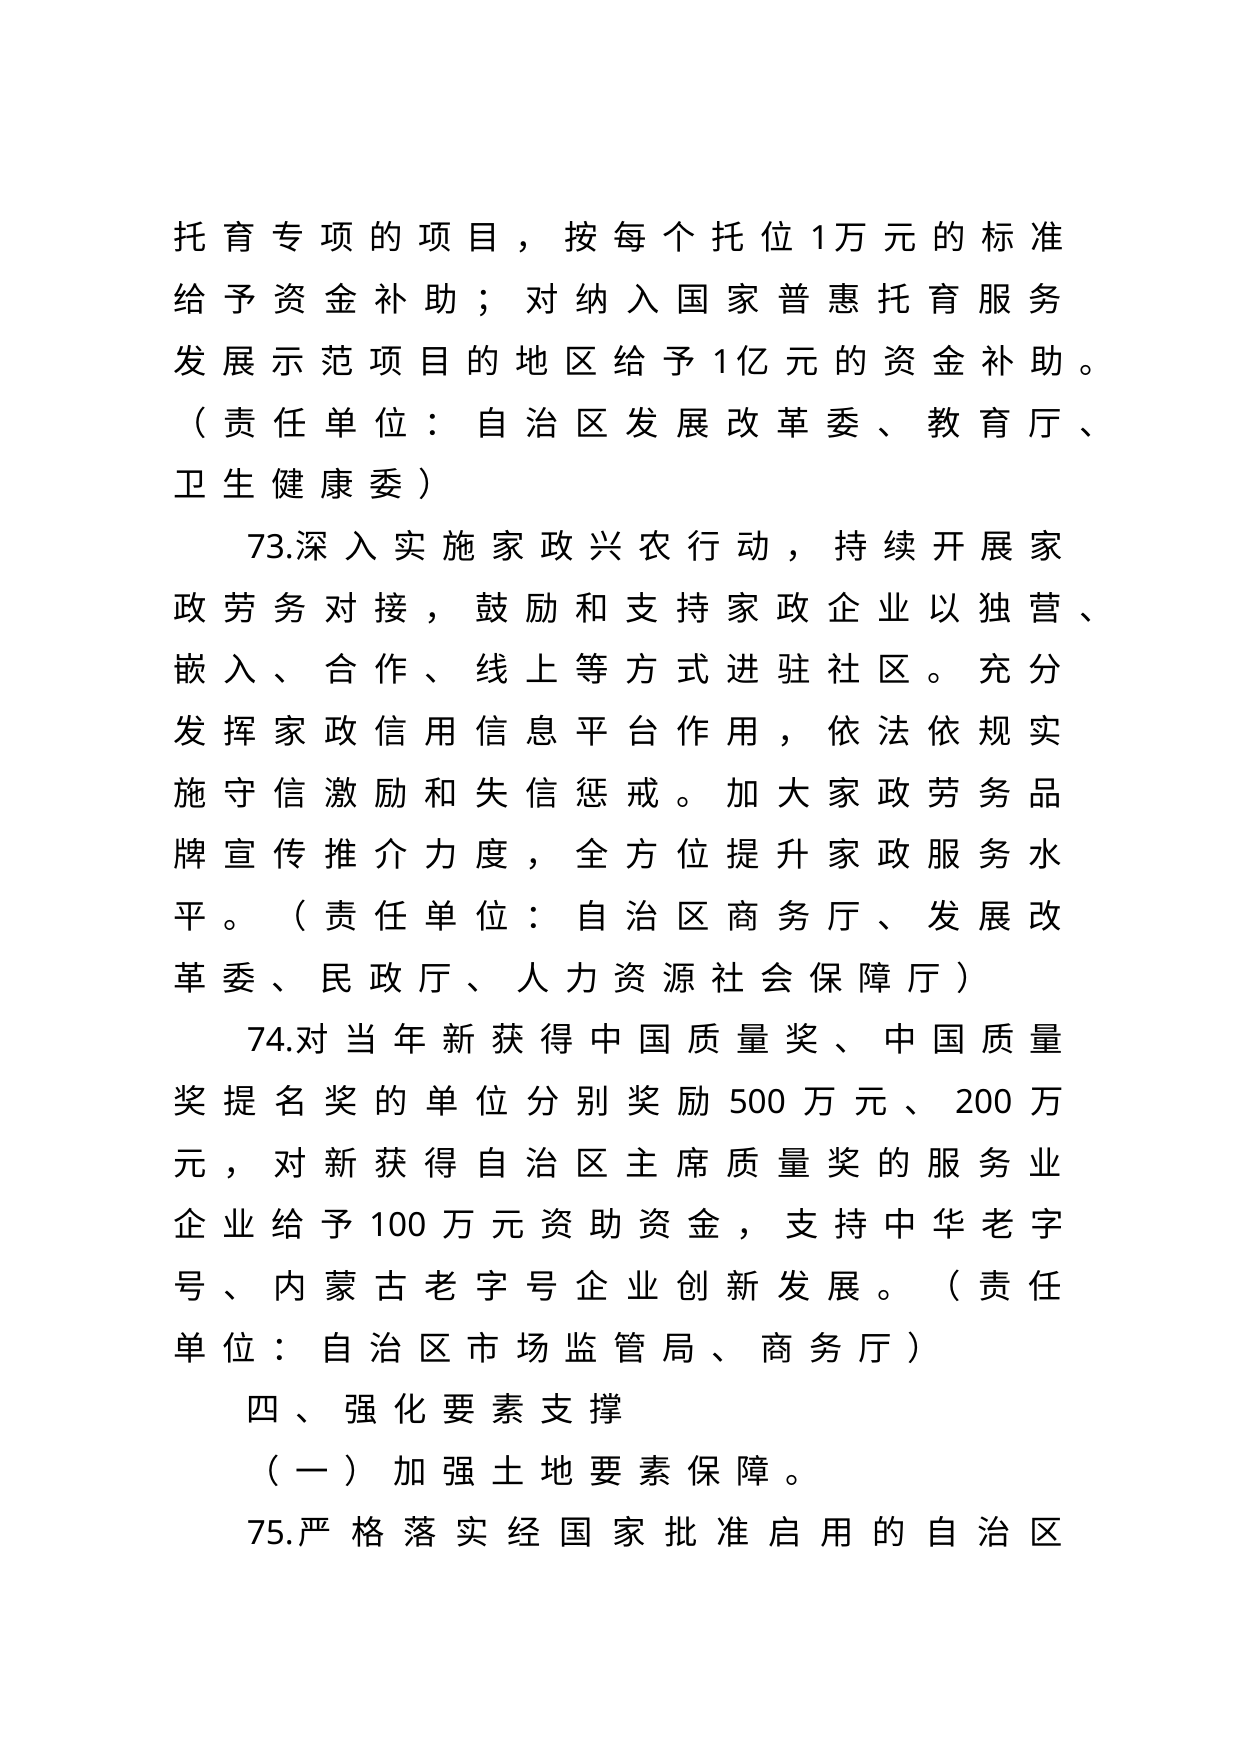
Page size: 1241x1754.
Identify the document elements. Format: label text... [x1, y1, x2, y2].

text 四、强化要素支撑 [173, 1376, 1079, 1438]
text 74.对当年新获得中国质量奖、中国质量奖提名奖的单位分别奖励500万元、200万元，对新获得自治区主席质量奖的服务业企业给予100万元资助资金，支持中华老字号、内蒙古老字号企业创新发展。（责任单位：自治区市场监管局、商务厅） [173, 1006, 1079, 1376]
text 73.深入实施家政兴农行动，持续开展家政劳务对接，鼓励和支持家政企业以独营、嵌入、合作、线上等方式进驻社区。充分发挥家政信用信息平台作用，依法依规实施守信激励和失信惩戒。加大家政劳务品牌宣传推介力度，全方位提升家政服务水平。（责任单位：自治区商务厅、发展改革委、民政厅、人力资源社会保障厅） [173, 513, 1079, 1006]
text （一）加强土地要素保障。 [173, 1438, 1079, 1499]
